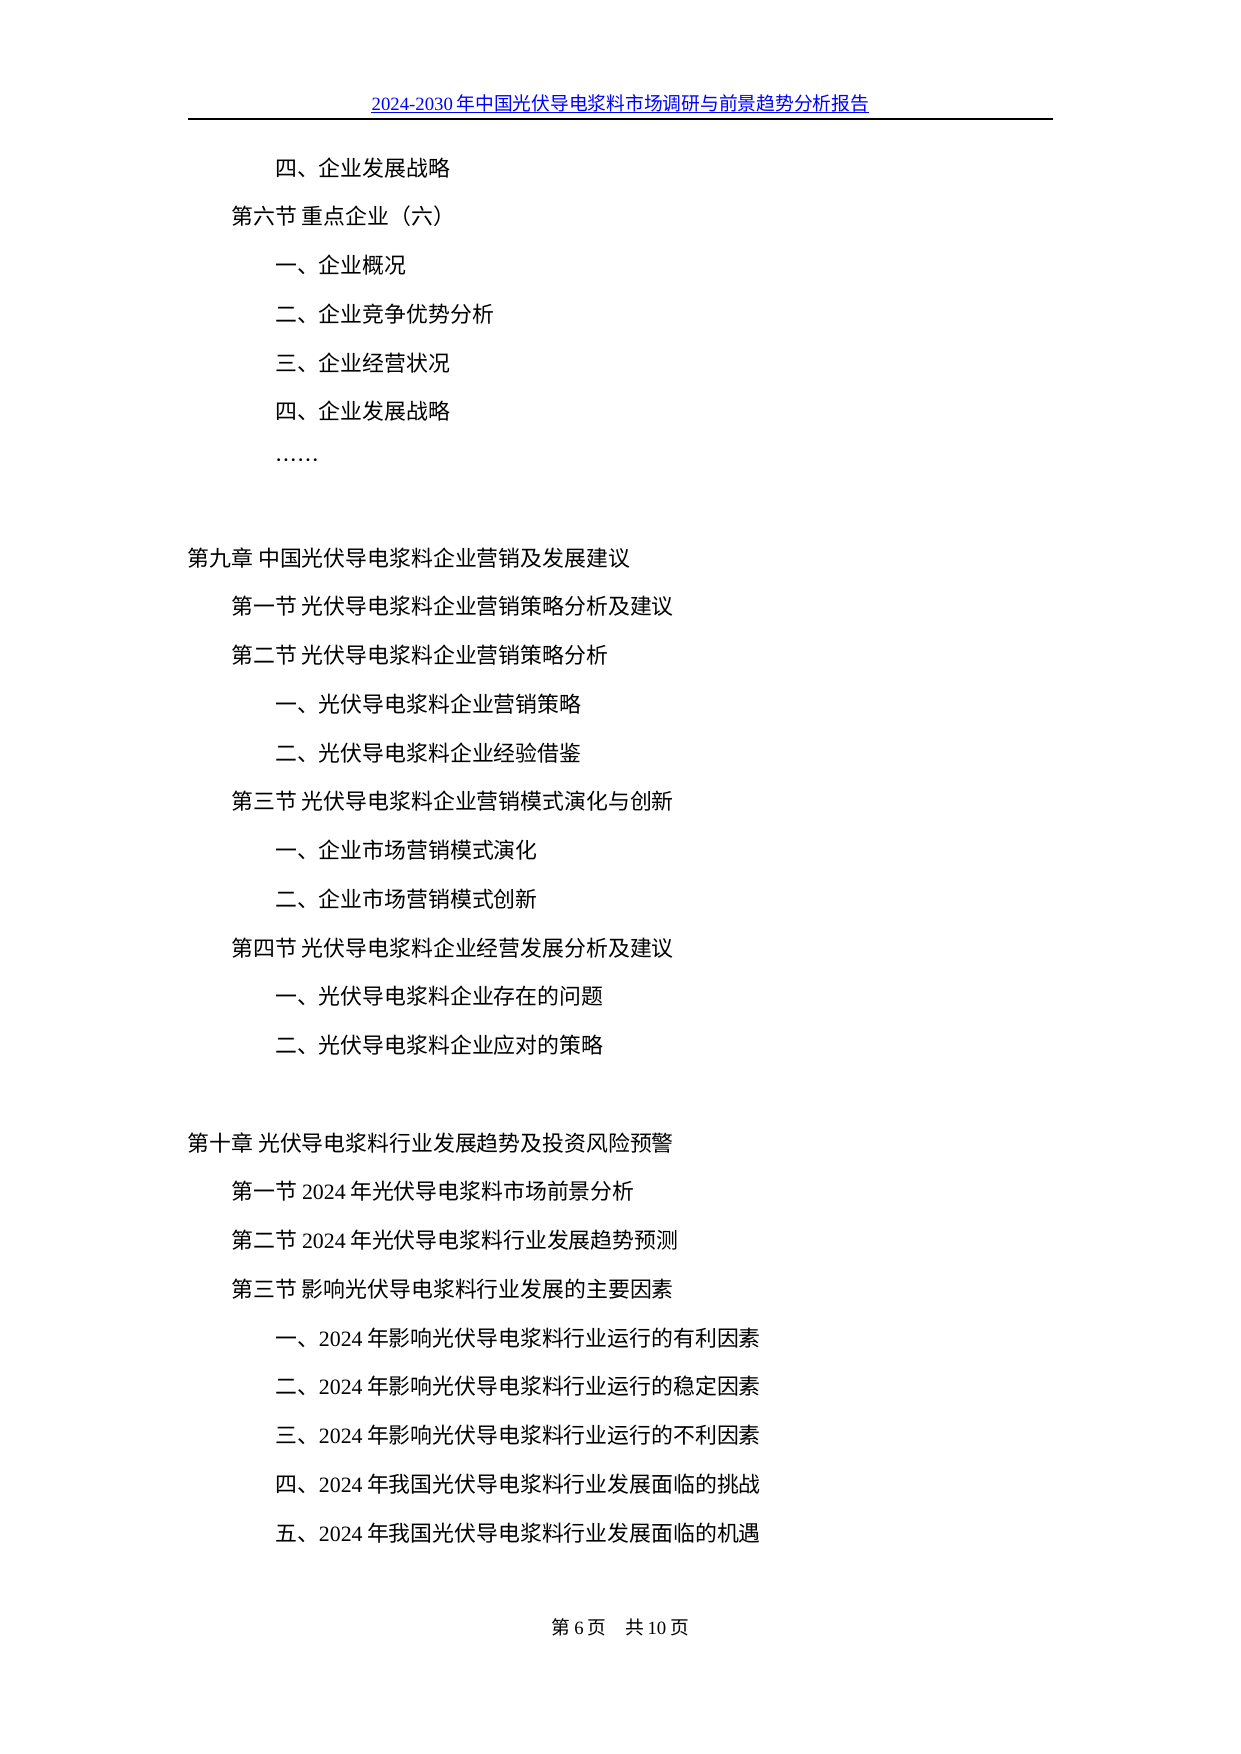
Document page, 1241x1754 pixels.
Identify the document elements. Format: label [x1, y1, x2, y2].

text [187, 150, 1053, 1548]
